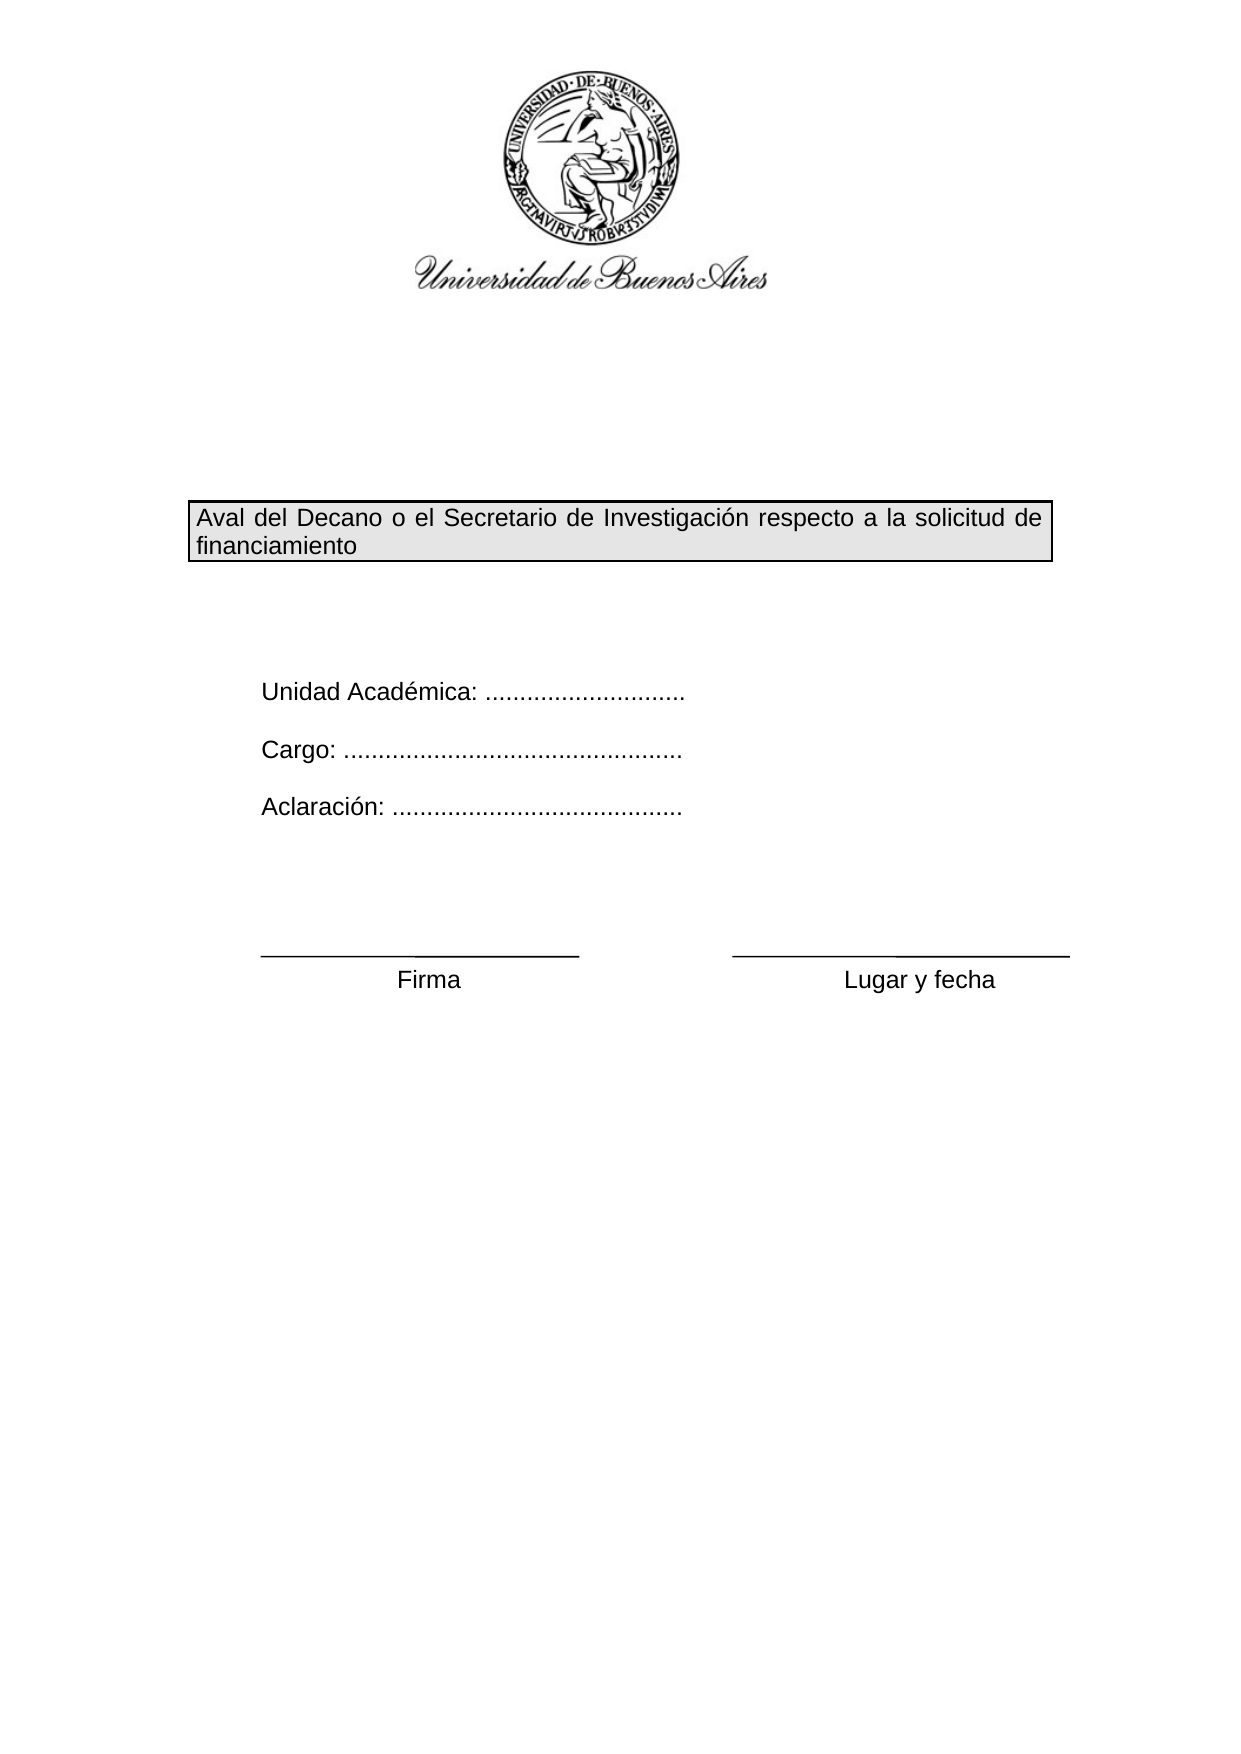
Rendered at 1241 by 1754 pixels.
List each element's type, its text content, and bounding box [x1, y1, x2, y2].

text Aclaración: .......................................... [261, 792, 1053, 821]
text Cargo: ................................................. [261, 734, 1053, 763]
text Unidad Académica: ............................. [261, 677, 1053, 706]
picture [414, 70, 768, 290]
table_header Aval del Decano o el Secretario de Investigación respecto a la solicitud de financiamiento [190, 503, 1051, 560]
text Firma Lugar y fecha [187, 964, 1053, 993]
